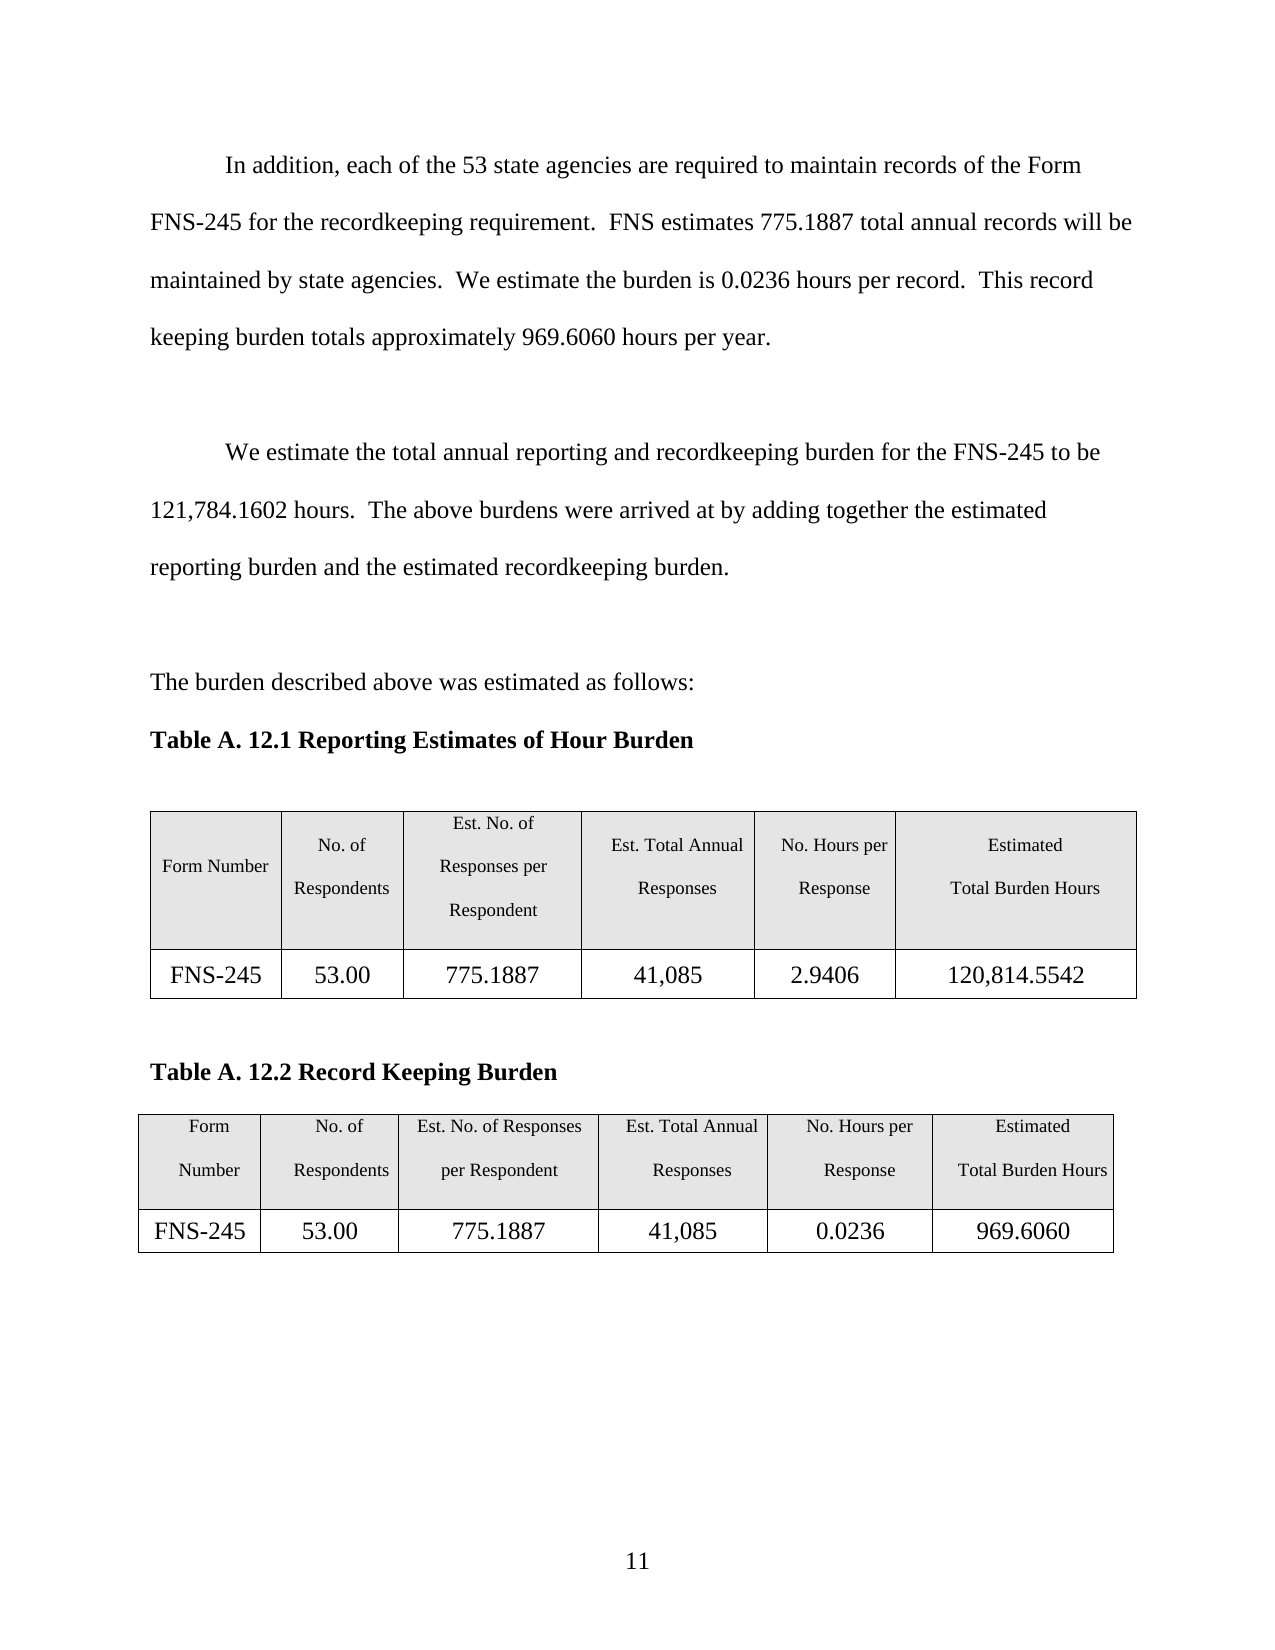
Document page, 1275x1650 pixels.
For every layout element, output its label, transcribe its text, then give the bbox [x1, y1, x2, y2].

text FNS-245 for the recordkeeping requirement. FNS estimates 775.1887 total annual records will be maintained by state agencies. We estimate the burden is 0.0236 hours per record. This record keeping burden totals approximately 969.6060 hours per year. [150, 207, 1144, 351]
table_cell 53.00 [282, 950, 403, 998]
table_cell 775.1887 [399, 1210, 598, 1252]
table_header Est. Total Annual Responses [582, 812, 754, 949]
table_cell 53.00 [261, 1210, 398, 1252]
table_header Est. No. of Responses per Respondent [399, 1115, 598, 1209]
table_cell 969.6060 [933, 1210, 1113, 1252]
table_cell 0.0236 [768, 1210, 932, 1252]
table_cell 41,085 [599, 1210, 767, 1252]
table_header No. Hours per Response [755, 812, 895, 949]
text The burden described above was estimated as follows: [150, 667, 1144, 696]
table_cell 41,085 [582, 950, 754, 998]
table_cell 775.1887 [404, 950, 581, 998]
table_header Form Number [139, 1115, 260, 1209]
table_cell FNS-245 [139, 1210, 260, 1252]
table_header No. of Respondents [282, 812, 403, 949]
table_cell 2.9406 [755, 950, 895, 998]
table_header Est. Total Annual Responses [599, 1115, 767, 1209]
table_header No. Hours per Response [768, 1115, 932, 1209]
table_header Estimated Total Burden Hours [896, 812, 1136, 949]
text We estimate the total annual reporting and recordkeeping burden for the FNS-245 to be 121,784.1602 hours. The above burdens were arrived at by adding together the estimated reporting burden and the estimated recordkeeping burden. [150, 437, 1144, 581]
text Table A. 12.2 Record Keeping Burden [150, 1057, 1144, 1086]
text Table A. 12.1 Reporting Estimates of Hour Burden [150, 725, 1125, 754]
text In addition, each of the 53 state agencies are required to maintain records of the Form [150, 150, 1144, 179]
table_cell 120,814.5542 [896, 950, 1136, 998]
table_header Est. No. of Responses per Respondent [404, 812, 581, 949]
table_header Estimated Total Burden Hours [933, 1115, 1113, 1209]
table_header No. of Respondents [261, 1115, 398, 1209]
table_header Form Number [151, 812, 281, 949]
table_cell FNS-245 [151, 950, 281, 998]
